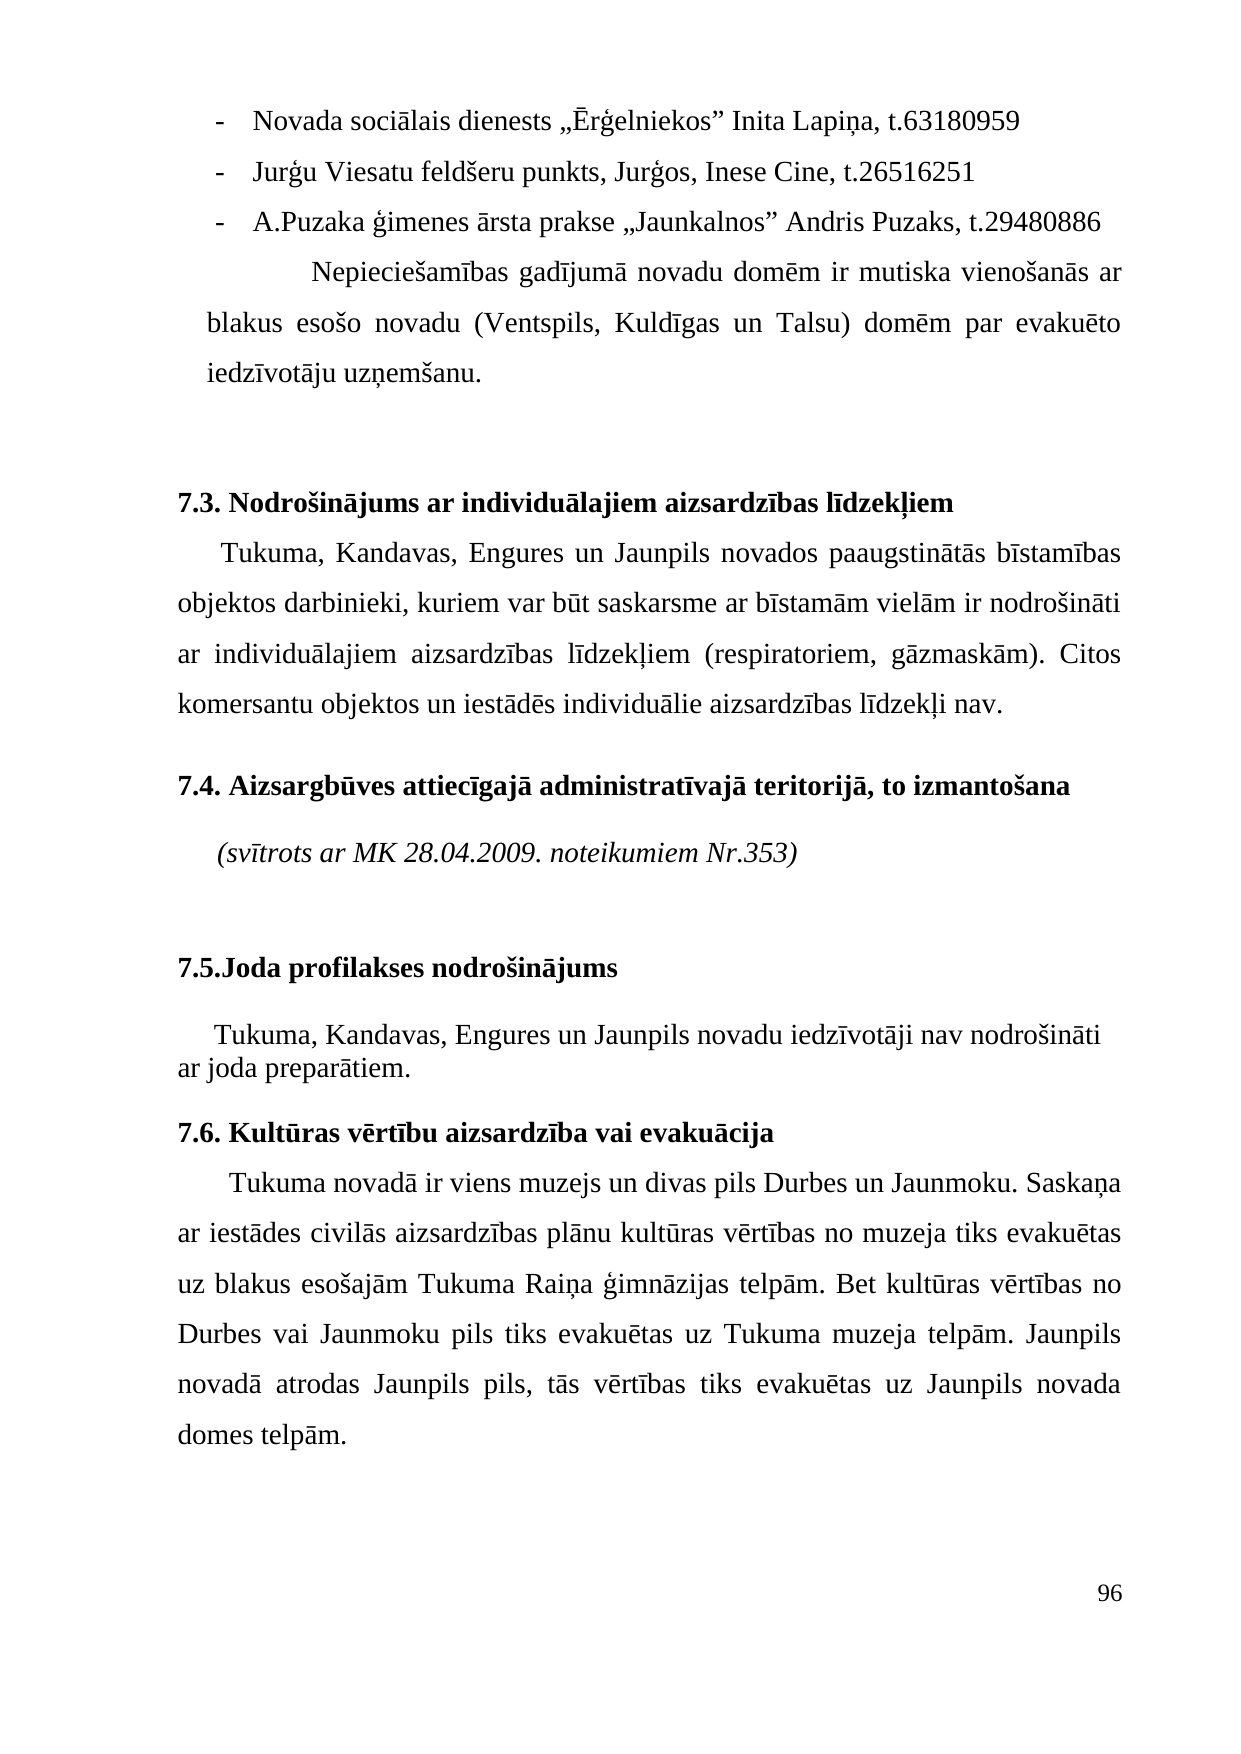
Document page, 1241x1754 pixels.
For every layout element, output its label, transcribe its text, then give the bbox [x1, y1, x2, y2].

text 7.4. Aizsargbūves attiecīgajā administratīvajā teritorijā, to izmantošana [177, 768, 1122, 801]
text 7.5.Joda profilakses nodrošinājums [177, 950, 1122, 983]
text 7.6. Kultūras vērtību aizsardzība vai evakuācija [177, 1115, 1122, 1148]
list Novada sociālais dienests „Ērģelniekos” Inita Lapiņa, t.63180959 [215, 103, 1122, 137]
text Tukuma, Kandavas, Engures un Jaunpils novadu iedzīvotāji nav nodrošināti ar joda preparātiem. [177, 1017, 1122, 1084]
text Nepieciešamības gadījumā novadu domēm ir mutiska vienošanās ar blakus esošo novadu (Ventspils, Kuldīgas un Talsu) domēm par evakuēto iedzīvotāju uzņemšanu. [207, 254, 1122, 388]
text Tukuma novadā ir viens muzejs un divas pils Durbes un Jaunmoku. Saskaņa ar iestādes civilās aizsardzības plānu kultūras vērtības no muzeja tiks evakuētas uz blakus esošajām Tukuma Raiņa ģimnāzijas telpām. Bet kultūras vērtības no Durbes vai Jaunmoku pils tiks evakuētas uz Tukuma muzeja telpām. Jaunpils novadā atrodas Jaunpils pils, tās vērtības tiks evakuētas uz Jaunpils novada domes telpām. [177, 1165, 1122, 1450]
text 7.3. Nodrošinājums ar individuālajiem aizsardzības līdzekļiem [177, 485, 1122, 518]
text Tukuma, Kandavas, Engures un Jaunpils novados paaugstinātās bīstamības objektos darbinieki, kuriem var būt saskarsme ar bīstamām vielām ir nodrošināti ar individuālajiem aizsardzības līdzekļiem (respiratoriem, gāzmaskām). Citos komersantu objektos un iestādēs individuālie aizsardzības līdzekļi nav. [177, 535, 1122, 720]
list A.Puzaka ģimenes ārsta prakse „Jaunkalnos” Andris Puzaks, t.29480886 [215, 204, 1122, 238]
text (svītrots ar MK 28.04.2009. noteikumiem Nr.353) [177, 835, 1122, 868]
list Jurģu Viesatu feldšeru punkts, Jurģos, Inese Cine, t.26516251 [215, 154, 1122, 187]
